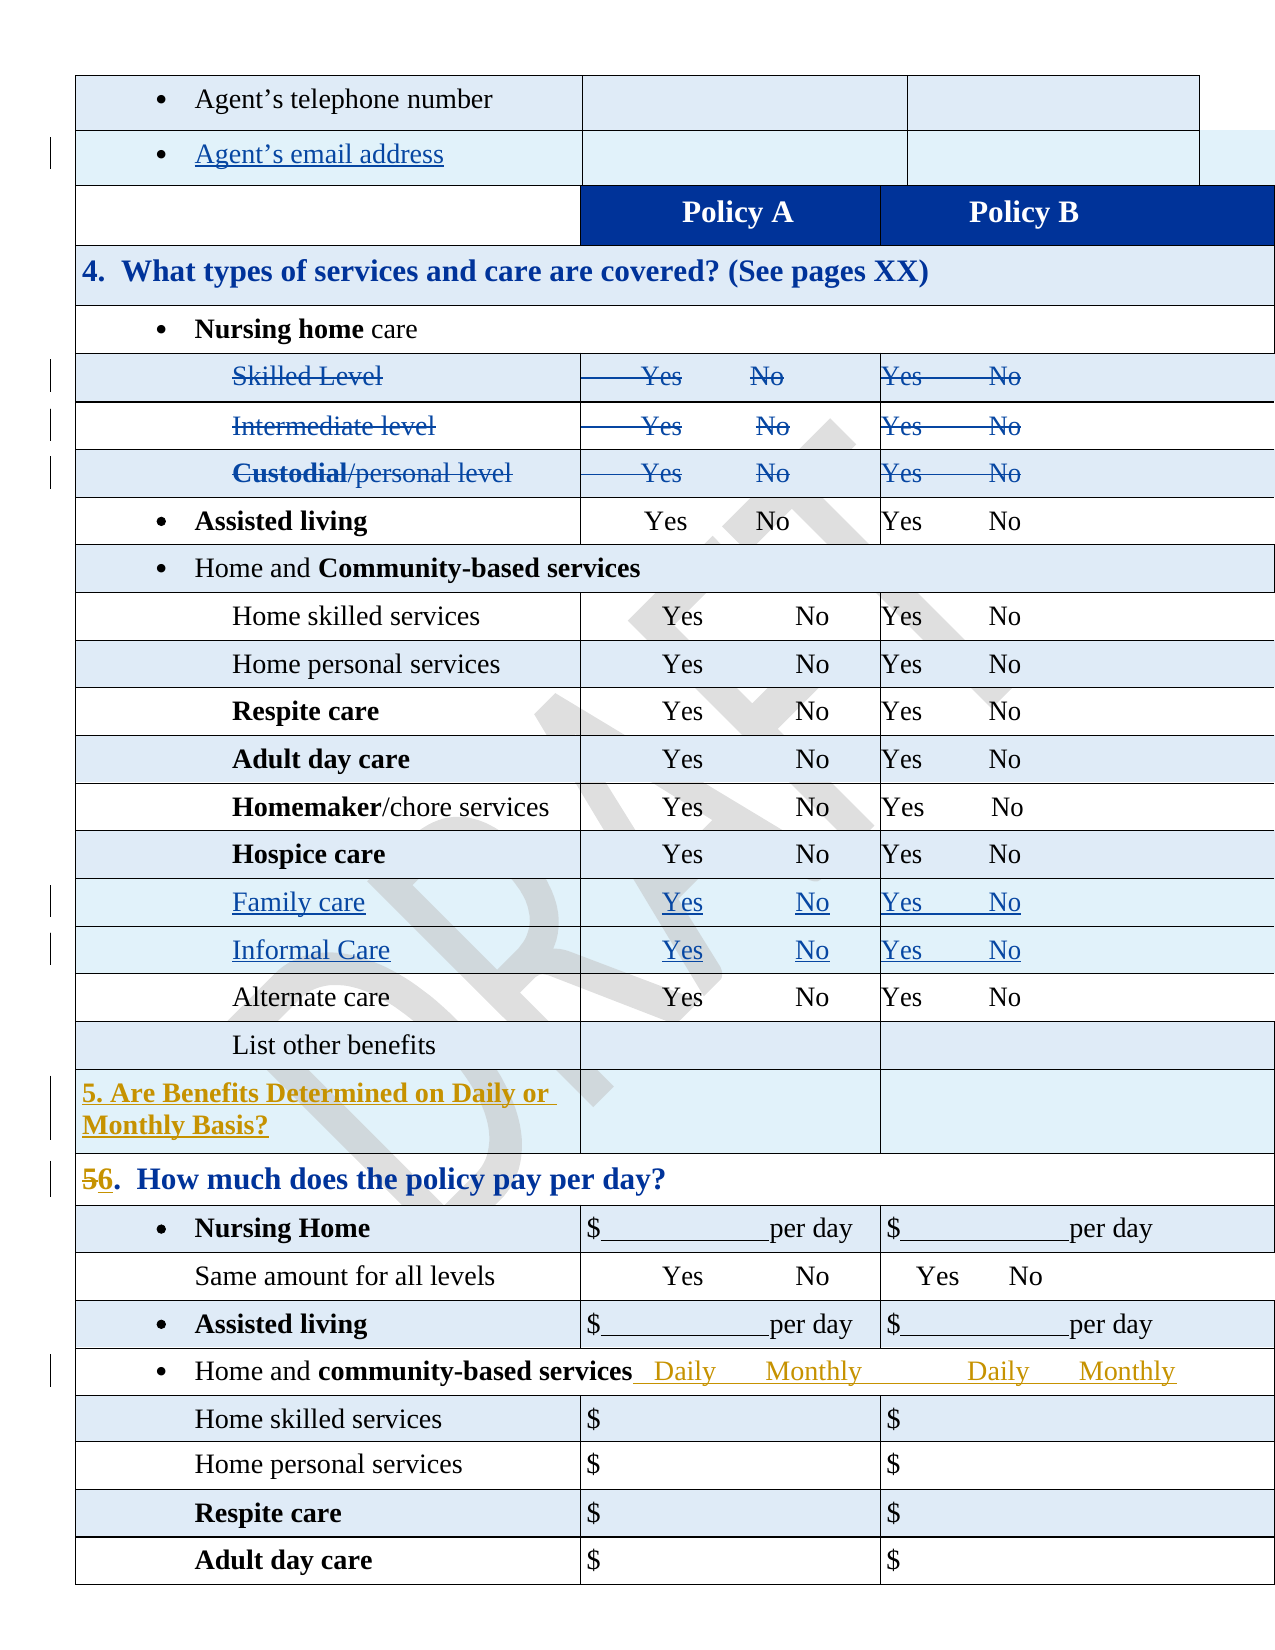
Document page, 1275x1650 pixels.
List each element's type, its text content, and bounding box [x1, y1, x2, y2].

table_cell Yes No [881, 1253, 1275, 1300]
table_cell Respite care [76, 1490, 580, 1536]
table_cell [76, 186, 580, 245]
table_cell Home and Community-based services [76, 545, 1274, 592]
table_cell Yes No [881, 593, 1275, 640]
table_cell [749, 354, 880, 401]
table_cell [581, 1022, 880, 1069]
table_cell 4. What types of services and care are covered? (See pages XX) [76, 246, 1274, 305]
table_cell Yes No [881, 640, 1275, 687]
table_cell [881, 401, 1275, 449]
table_cell $ per day [581, 1301, 880, 1347]
table_cell $ [881, 1490, 1274, 1536]
table_cell Yes [581, 593, 749, 640]
table_cell Yes [581, 688, 749, 735]
table_cell No [749, 831, 880, 878]
table_cell Adult day care [76, 1538, 580, 1584]
table_cell No [749, 736, 880, 782]
table_cell No [749, 593, 880, 640]
table_cell $ [881, 1442, 1274, 1489]
table_cell $ [581, 1442, 880, 1489]
table_cell Yes No [881, 687, 1275, 735]
table_cell Adult day care [76, 736, 580, 782]
table_cell Assisted living [76, 1301, 580, 1347]
table_cell Yes [581, 498, 749, 544]
table_cell $ [581, 1490, 880, 1536]
table_cell Home skilled services [76, 1396, 580, 1441]
table_cell Home skilled services [76, 593, 580, 640]
table_cell Yes No [881, 497, 1275, 544]
table_cell Homemaker/chore services [76, 784, 580, 830]
table_cell Home personal services [76, 1442, 580, 1489]
table_cell Policy A [581, 186, 880, 245]
table_cell $ per day [581, 1206, 880, 1252]
table_cell Same amount for all levels [76, 1253, 580, 1300]
table_cell $ per day [881, 1301, 1274, 1347]
table_cell Yes [581, 974, 749, 1021]
table_cell Hospice care [76, 831, 580, 878]
table_cell Yes [581, 1253, 749, 1300]
table_cell Home personal services [76, 641, 580, 687]
table_cell Yes [581, 784, 749, 830]
table_cell [76, 354, 580, 401]
table_cell Yes No [881, 735, 1275, 782]
table_cell [583, 76, 907, 130]
table_cell $ [881, 1538, 1274, 1584]
table_cell Alternate care [76, 974, 580, 1021]
table_cell [581, 450, 749, 497]
table_cell Yes [581, 831, 749, 878]
table_cell Assisted living [76, 498, 580, 544]
table_cell Nursing Home [76, 1206, 580, 1252]
table_cell . How much does the policy pay per day? [76, 1154, 1274, 1204]
table_cell Home and community-based services [76, 1349, 1274, 1395]
table_cell [908, 76, 1199, 130]
table_cell [881, 449, 1275, 497]
table_cell No [749, 784, 880, 830]
table_cell [881, 1022, 1274, 1069]
table_cell [581, 354, 749, 401]
table_cell Yes No [881, 830, 1275, 878]
table_cell List other benefits [76, 1022, 580, 1069]
table_cell $ [881, 1396, 1274, 1441]
table_cell $ [581, 1538, 880, 1584]
table_cell Policy B [881, 186, 1274, 245]
table_cell No [749, 688, 880, 735]
table_cell Yes No [881, 973, 1275, 1021]
table_cell No [749, 974, 880, 1021]
table_cell [749, 450, 880, 497]
table_cell No [749, 498, 880, 544]
table_cell [76, 450, 580, 497]
table_cell Agent’s telephone number [76, 76, 582, 130]
table_cell [881, 354, 1275, 401]
table_cell [749, 403, 880, 449]
table_cell Yes [581, 736, 749, 782]
table_cell $ [581, 1396, 880, 1441]
table_cell [581, 403, 749, 449]
table_cell Yes [581, 641, 749, 687]
table_cell $ per day [881, 1206, 1274, 1252]
table_cell [76, 403, 580, 449]
table_cell Respite care [76, 688, 580, 735]
table_cell No [749, 641, 880, 687]
table_cell No [749, 1253, 880, 1300]
table_cell Yes No [881, 783, 1275, 830]
table_cell Nursing home care [76, 306, 1274, 352]
